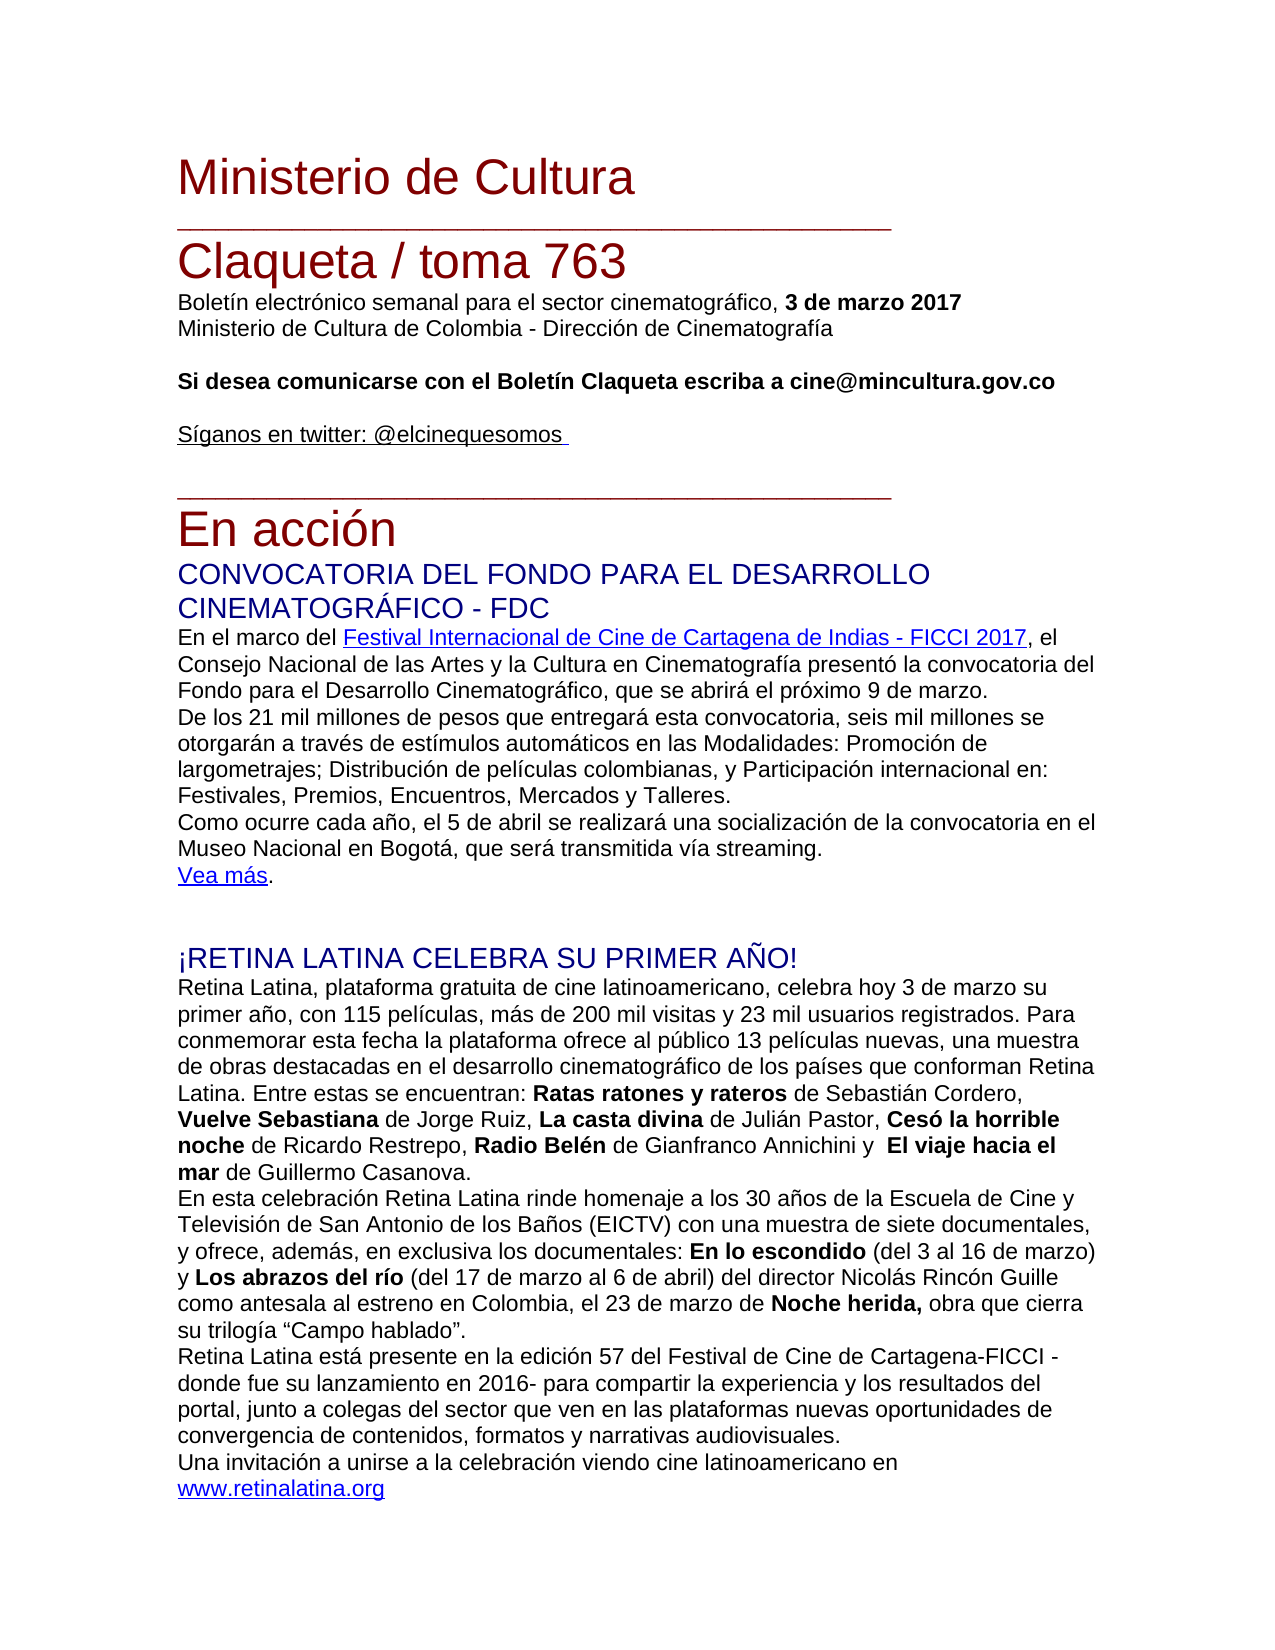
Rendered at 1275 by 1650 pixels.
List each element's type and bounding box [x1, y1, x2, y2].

text [177, 148, 1098, 1501]
